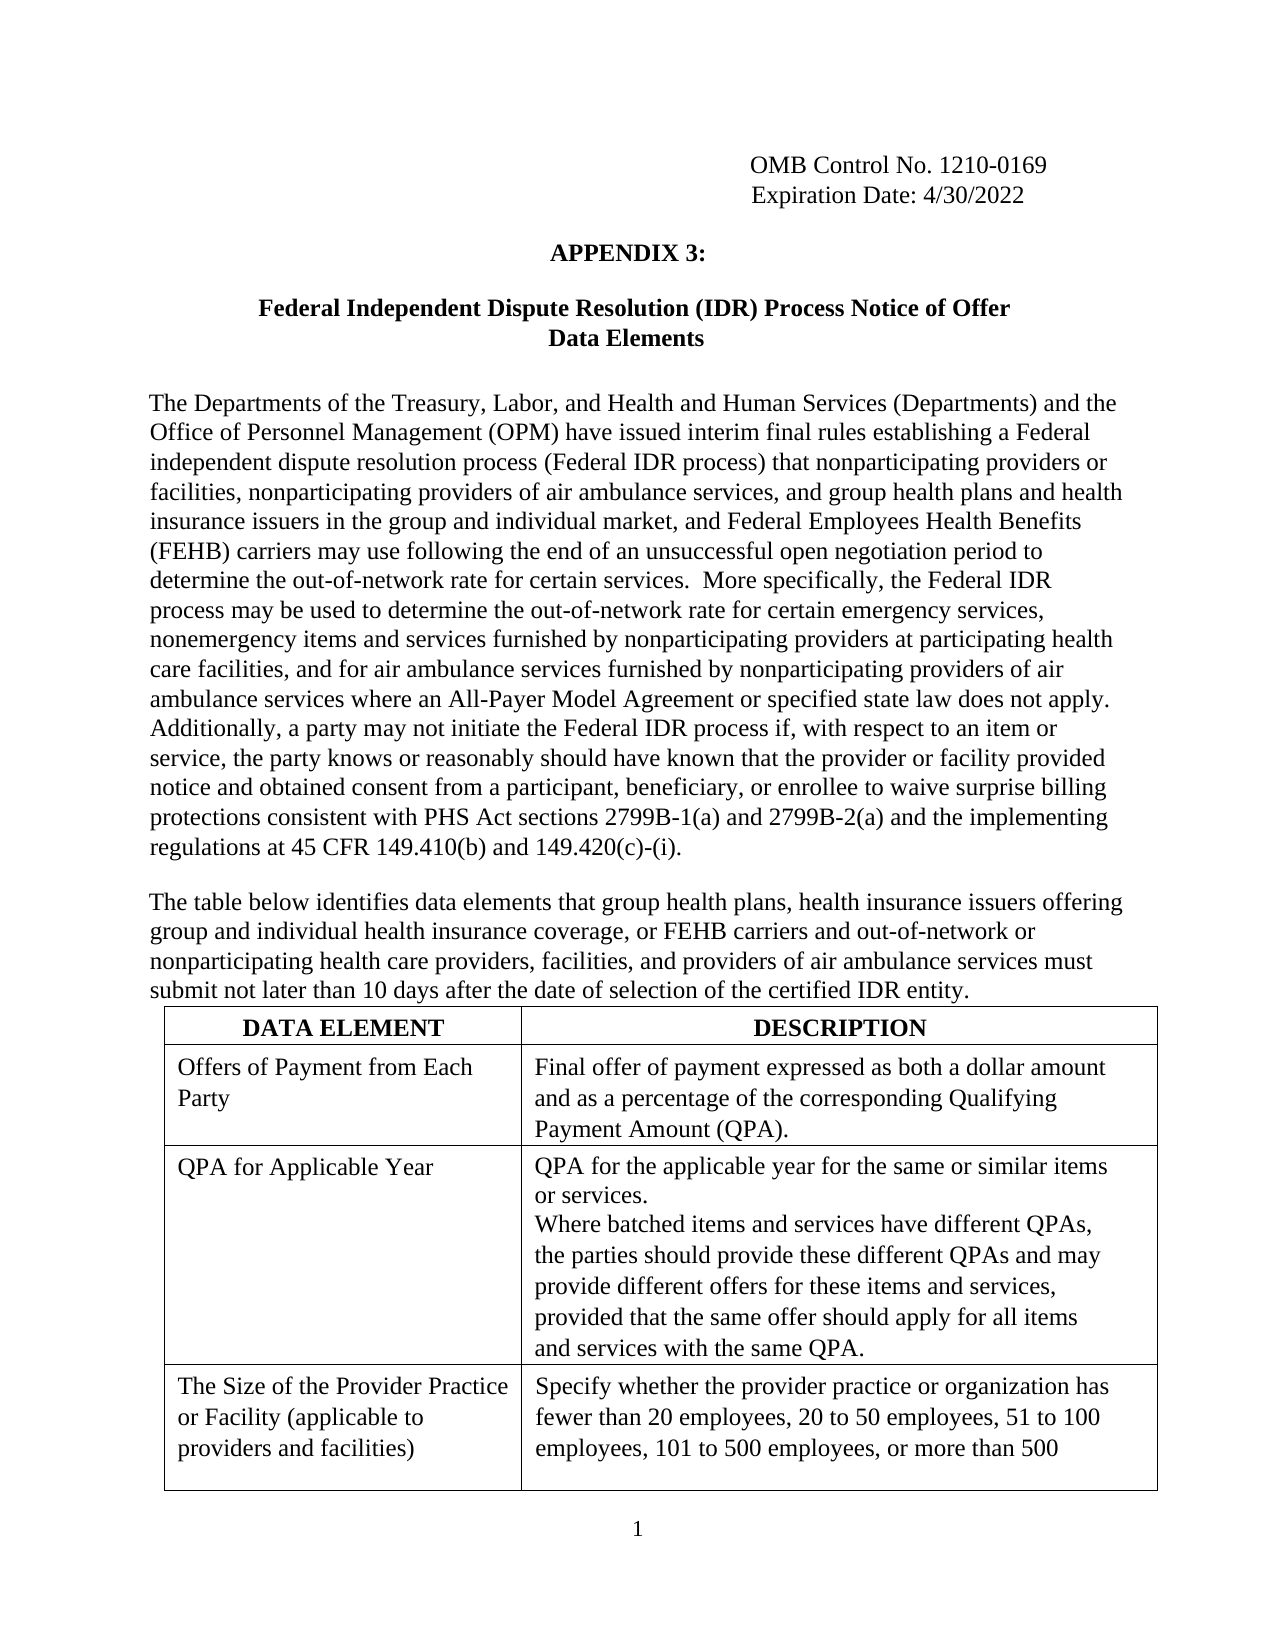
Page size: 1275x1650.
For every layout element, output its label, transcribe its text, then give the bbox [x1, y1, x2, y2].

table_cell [522, 1365, 1157, 1489]
table_header DESCRIPTION [522, 1007, 1157, 1044]
table_cell Offers of Payment from Each Party [165, 1045, 521, 1145]
text OMB Control No. 1210-0169 Expiration Date: 4/30/2022 [750, 151, 1124, 209]
table_cell QPA for Applicable Year [165, 1146, 521, 1364]
table_cell QPA for the applicable year for the same or similar items or services. Where batched items and services have different QPAs, the parties should provide these different QPAs and may provide different offers for these items and services, provided that the same offer should apply for all items and services with the same QPA. [522, 1146, 1157, 1364]
text The Departments of the Treasury, Labor, and Health and Human Services (Departments) and the Office of Personnel Management (OPM) have issued interim final rules establishing a Federal independent dispute resolution process (Federal IDR process) that nonparticipating providers or facilities, nonparticipating providers of air ambulance services, and group health plans and health insurance issuers in the group and individual market, and Federal Employees Health Benefits (FEHB) carriers may use following the end of an unsuccessful open negotiation period to determine the out-of-network rate for certain services. More specifically, the Federal IDR process may be used to determine the out-of-network rate for certain emergency services, nonemergency items and services furnished by nonparticipating providers at participating health care facilities, and for air ambulance services furnished by nonparticipating providers of air ambulance services where an All-Payer Model Agreement or specified state law does not apply. Additionally, a party may not initiate the Federal IDR process if, with respect to an item or service, the party knows or reasonably should have known that the provider or facility provided notice and obtained consent from a participant, beneficiary, or enrollee to waive surprise billing protections consistent with PHS Act sections 2799B-1(a) and 2799B-2(a) and the implementing regulations at 45 CFR 149.410(b) and 149.420(c)-(i). [148, 388, 1124, 860]
text Federal Independent Dispute Resolution (IDR) Process Notice of Offer Data Elements [258, 293, 1068, 352]
text The table below identifies data elements that group health plans, health insurance issuers offering group and individual health insurance coverage, or FEHB carriers and out-of-network or nonparticipating health care providers, facilities, and providers of air ambulance services must submit not later than 10 days after the date of selection of the certified IDR entity. [148, 887, 1124, 1004]
text APPENDIX 3: [150, 238, 1106, 267]
table_cell Final offer of payment expressed as both a dollar amount and as a percentage of the corresponding Qualifying Payment Amount (QPA). [522, 1045, 1157, 1145]
table_header DATA ELEMENT [165, 1007, 521, 1044]
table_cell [165, 1365, 521, 1489]
